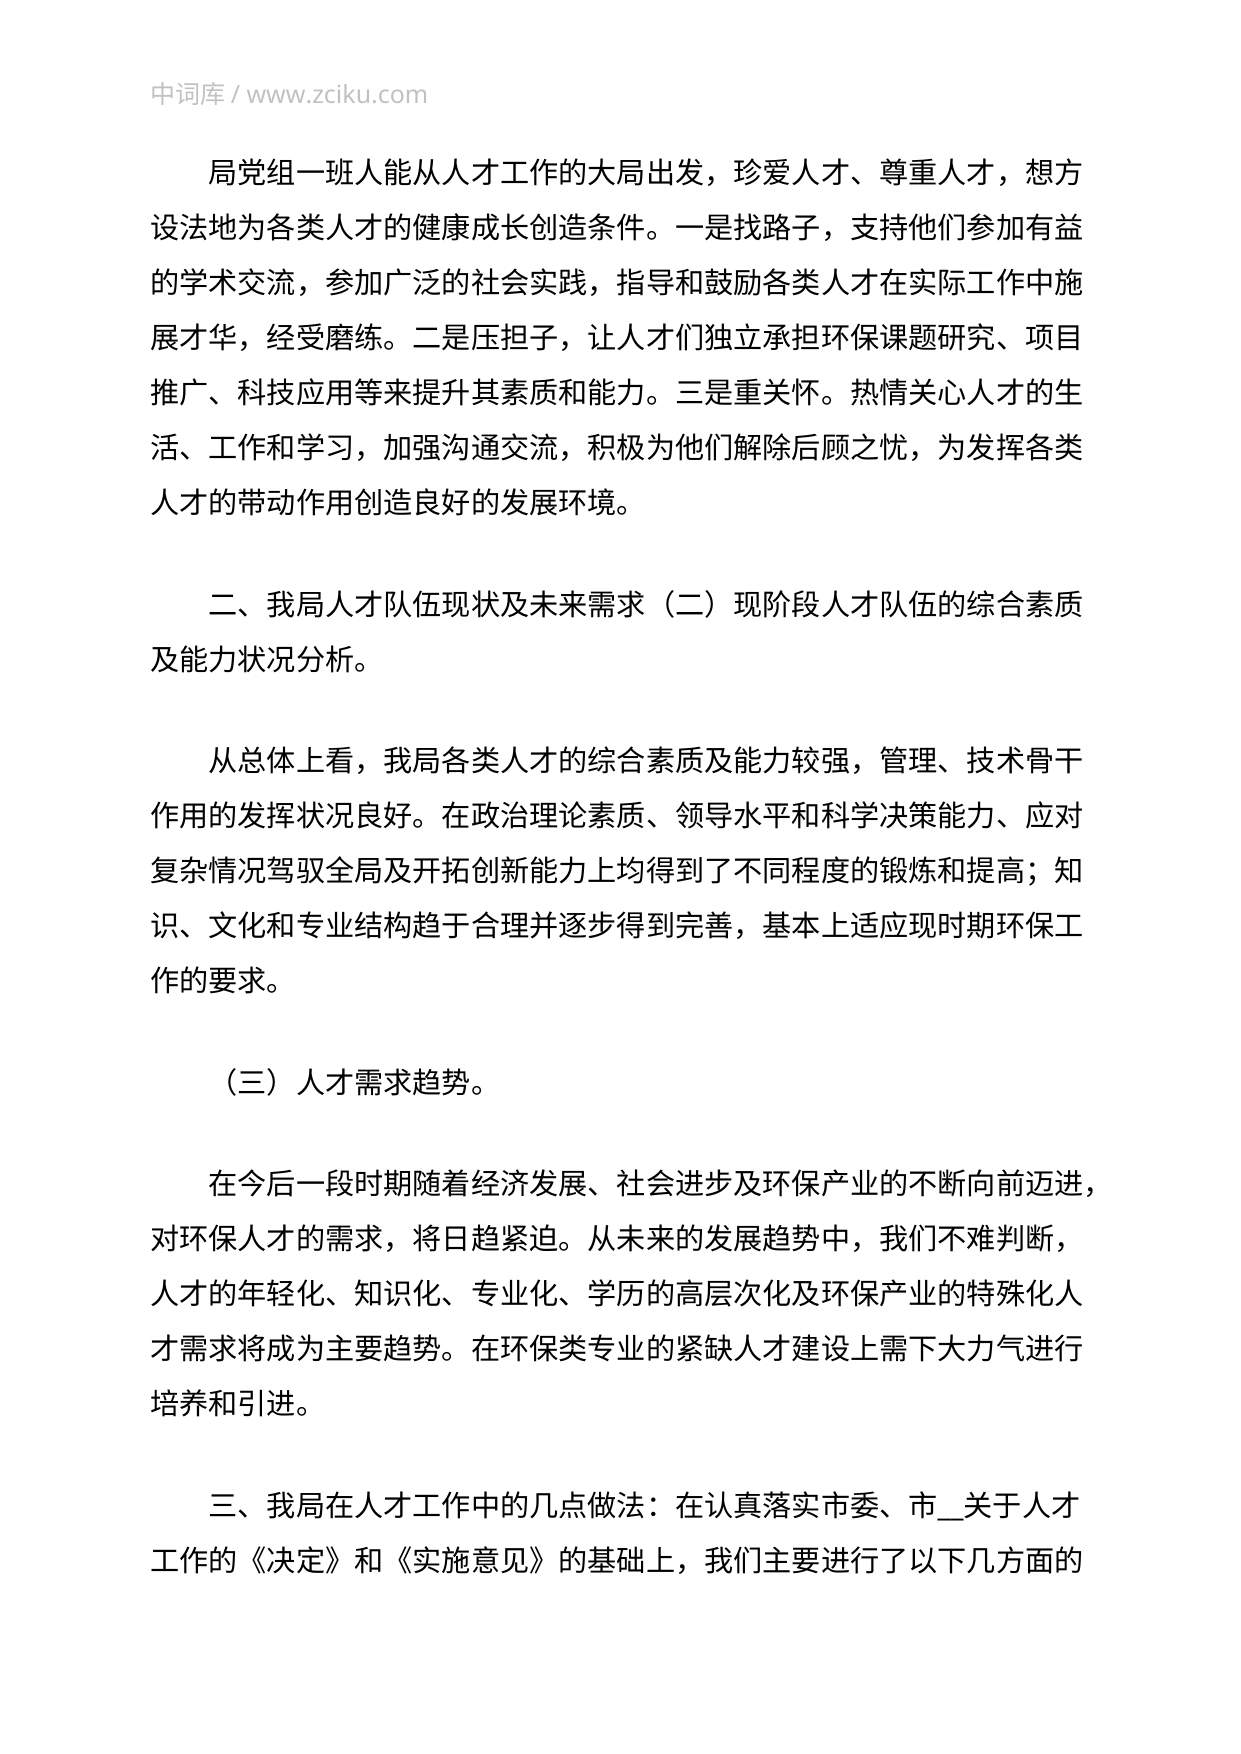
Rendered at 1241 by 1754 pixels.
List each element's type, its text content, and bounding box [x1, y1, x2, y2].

text 在今后一段时期随着经济发展、社会进步及环保产业的不断向前迈进，对环保人才的需求，将日趋紧迫。从未来的发展趋势中，我们不难判断，人才的年轻化、知识化、专业化、学历的高层次化及环保产业的特殊化人才需求将成为主要趋势。在环保类专业的紧缺人才建设上需下大力气进行培养和引进。 [150, 1161, 1090, 1423]
text 从总体上看，我局各类人才的综合素质及能力较强，管理、技术骨干作用的发挥状况良好。在政治理论素质、领导水平和科学决策能力、应对复杂情况驾驭全局及开拓创新能力上均得到了不同程度的锻炼和提高；知识、文化和专业结构趋于合理并逐步得到完善，基本上适应现时期环保工作的要求。 [150, 738, 1090, 1000]
text （三）人才需求趋势。 [150, 1059, 1090, 1101]
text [150, 1482, 1090, 1579]
text 局党组一班人能从人才工作的大局出发，珍爱人才、尊重人才，想方设法地为各类人才的健康成长创造条件。一是找路子，支持他们参加有益的学术交流，参加广泛的社会实践，指导和鼓励各类人才在实际工作中施展才华，经受磨练。二是压担子，让人才们独立承担环保课题研究、项目推广、科技应用等来提升其素质和能力。三是重关怀。热情关心人才的生活、工作和学习，加强沟通交流，积极为他们解除后顾之忧，为发挥各类人才的带动作用创造良好的发展环境。 [150, 150, 1090, 522]
text 二、我局人才队伍现状及未来需求（二）现阶段人才队伍的综合素质及能力状况分析。 [150, 581, 1090, 678]
